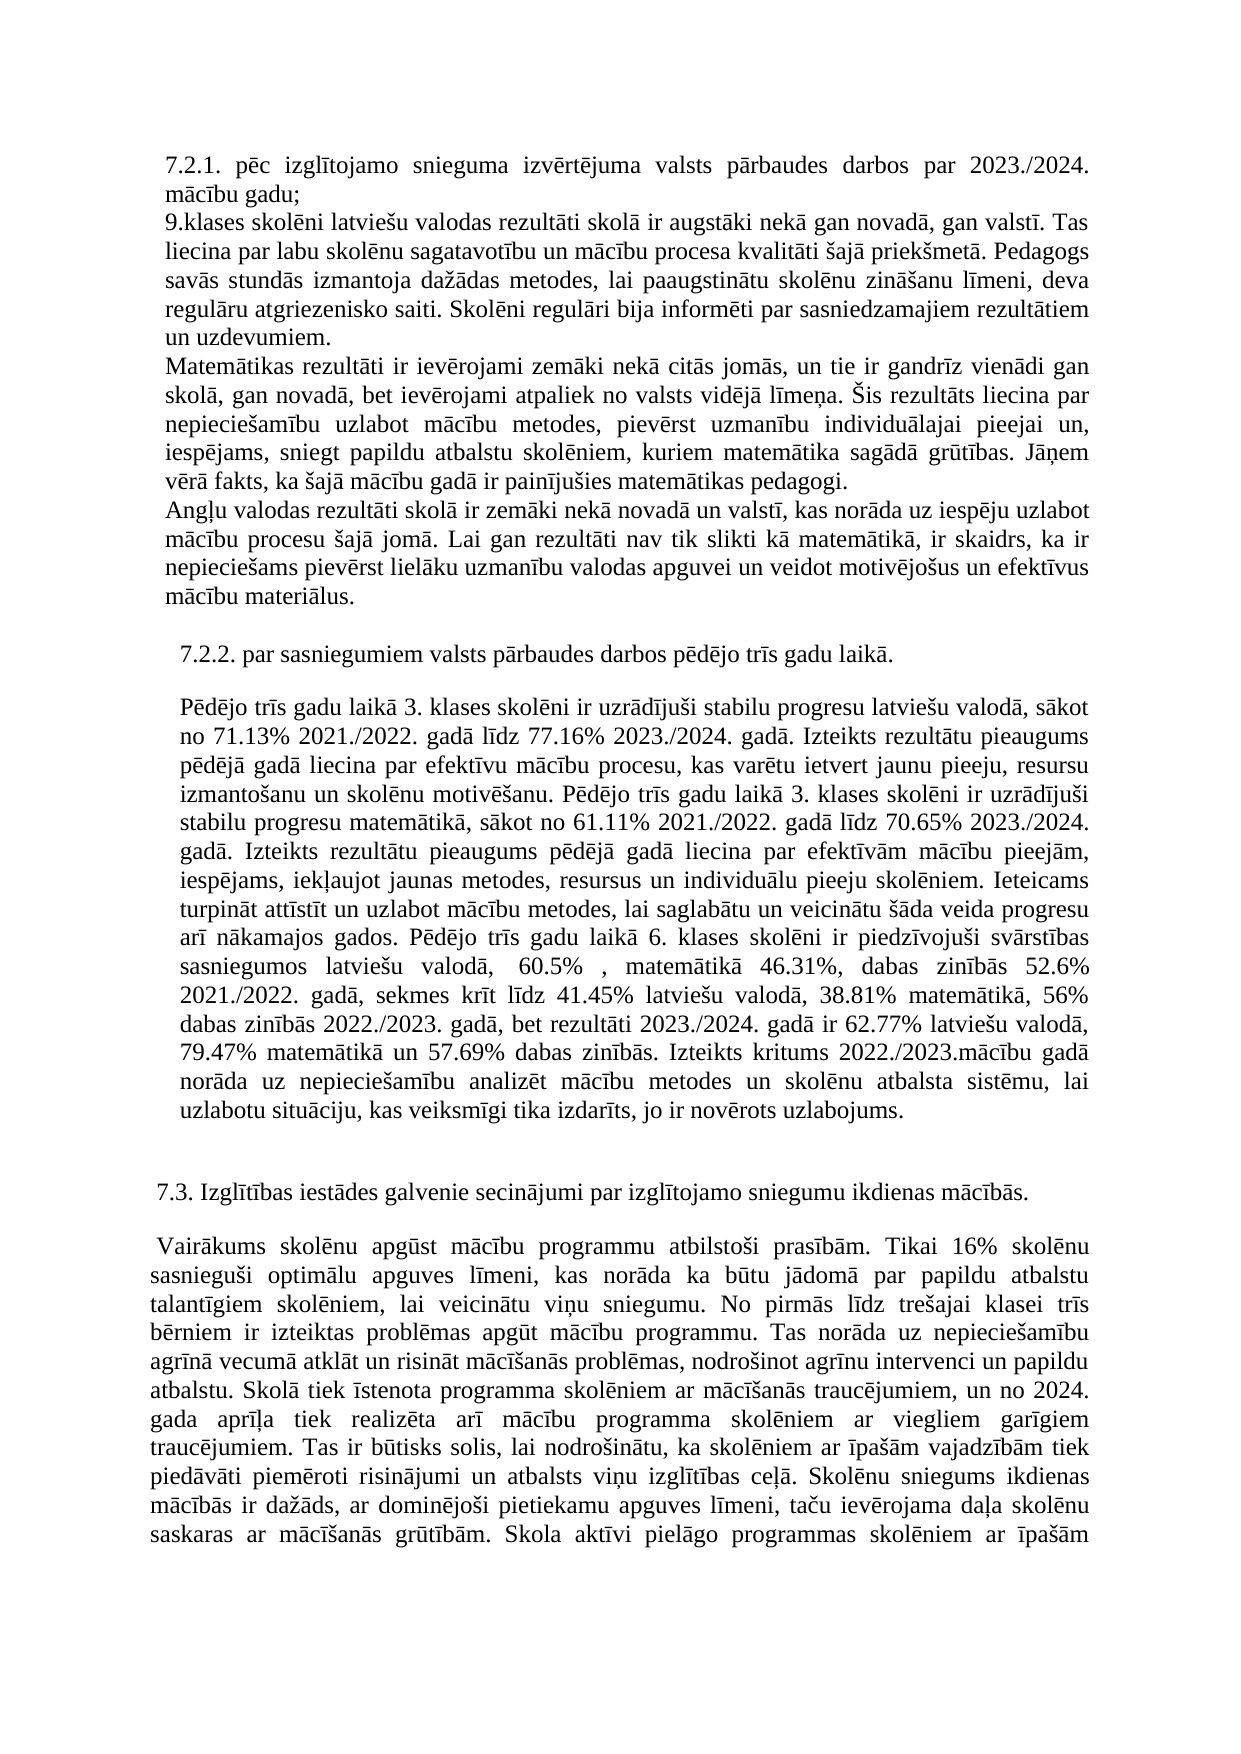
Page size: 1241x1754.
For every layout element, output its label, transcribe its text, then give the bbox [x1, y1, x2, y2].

text Angļu valodas rezultāti skolā ir zemāki nekā novadā un valstī, kas norāda uz iespēju uzlabot mācību procesu šajā jomā. Lai gan rezultāti nav tik slikti kā matemātikā, ir skaidrs, ka ir nepieciešams pievērst lielāku uzmanību valodas apguvei un veidot motivējošus un efektīvus mācību materiālus. [165, 495, 1090, 610]
text 7.2.2. par sasniegumiem valsts pārbaudes darbos pēdējo trīs gadu laikā. [179, 639, 1090, 667]
text 7.2.1. pēc izglītojamo snieguma izvērtējuma valsts pārbaudes darbos par 2023./2024. mācību gadu; [165, 150, 1090, 207]
text 9.klases skolēni latviešu valodas rezultāti skolā ir augstāki nekā gan novadā, gan valstī. Tas liecina par labu skolēnu sagatavotību un mācību procesa kvalitāti šajā priekšmetā. Pedagogs savās stundās izmantoja dažādas metodes, lai paaugstinātu skolēnu zināšanu līmeni, deva regulāru atgriezenisko saiti. Skolēni regulāri bija informēti par sasniedzamajiem rezultātiem un uzdevumiem. [165, 207, 1090, 351]
text Pēdējo trīs gadu laikā 3. klases skolēni ir uzrādījuši stabilu progresu latviešu valodā, sākot no 71.13% 2021./2022. gadā līdz 77.16% 2023./2024. gadā. Izteikts rezultātu pieaugums pēdējā gadā liecina par efektīvu mācību procesu, kas varētu ietvert jaunu pieeju, resursu izmantošanu un skolēnu motivēšanu. Pēdējo trīs gadu laikā 3. klases skolēni ir uzrādījuši stabilu progresu matemātikā, sākot no 61.11% 2021./2022. gadā līdz 70.65% 2023./2024. gadā. Izteikts rezultātu pieaugums pēdējā gadā liecina par efektīvām mācību pieejām, iespējams, iekļaujot jaunas metodes, resursus un individuālu pieeju skolēniem. Ieteicams turpināt attīstīt un uzlabot mācību metodes, lai saglabātu un veicinātu šāda veida progresu arī nākamajos gados. Pēdējo trīs gadu laikā 6. klases skolēni ir piedzīvojuši svārstības sasniegumos latviešu valodā, 60.5% , matemātikā 46.31%, dabas zinībās 52.6% 2021./2022. gadā, sekmes krīt līdz 41.45% latviešu valodā, 38.81% matemātikā, 56% dabas zinībās 2022./2023. gadā, bet rezultāti 2023./2024. gadā ir 62.77% latviešu valodā, 79.47% matemātikā un 57.69% dabas zinībās. Izteikts kritums 2022./2023.mācību gadā norāda uz nepieciešamību analizēt mācību metodes un skolēnu atbalsta sistēmu, lai uzlabotu situāciju, kas veiksmīgi tika izdarīts, jo ir novērots uzlabojums. [179, 692, 1090, 1124]
text Matemātikas rezultāti ir ievērojami zemāki nekā citās jomās, un tie ir gandrīz vienādi gan skolā, gan novadā, bet ievērojami atpaliek no valsts vidējā līmeņa. Šis rezultāts liecina par nepieciešamību uzlabot mācību metodes, pievērst uzmanību individuālajai pieejai un, iespējams, sniegt papildu atbalstu skolēniem, kuriem matemātika sagādā grūtības. Jāņem vērā fakts, ka šajā mācību gadā ir painījušies matemātikas pedagogi. [165, 351, 1090, 495]
text 7.3. Izglītības iestādes galvenie secinājumi par izglītojamo sniegumu ikdienas mācībās. [156, 1177, 1090, 1206]
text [150, 1231, 1090, 1547]
